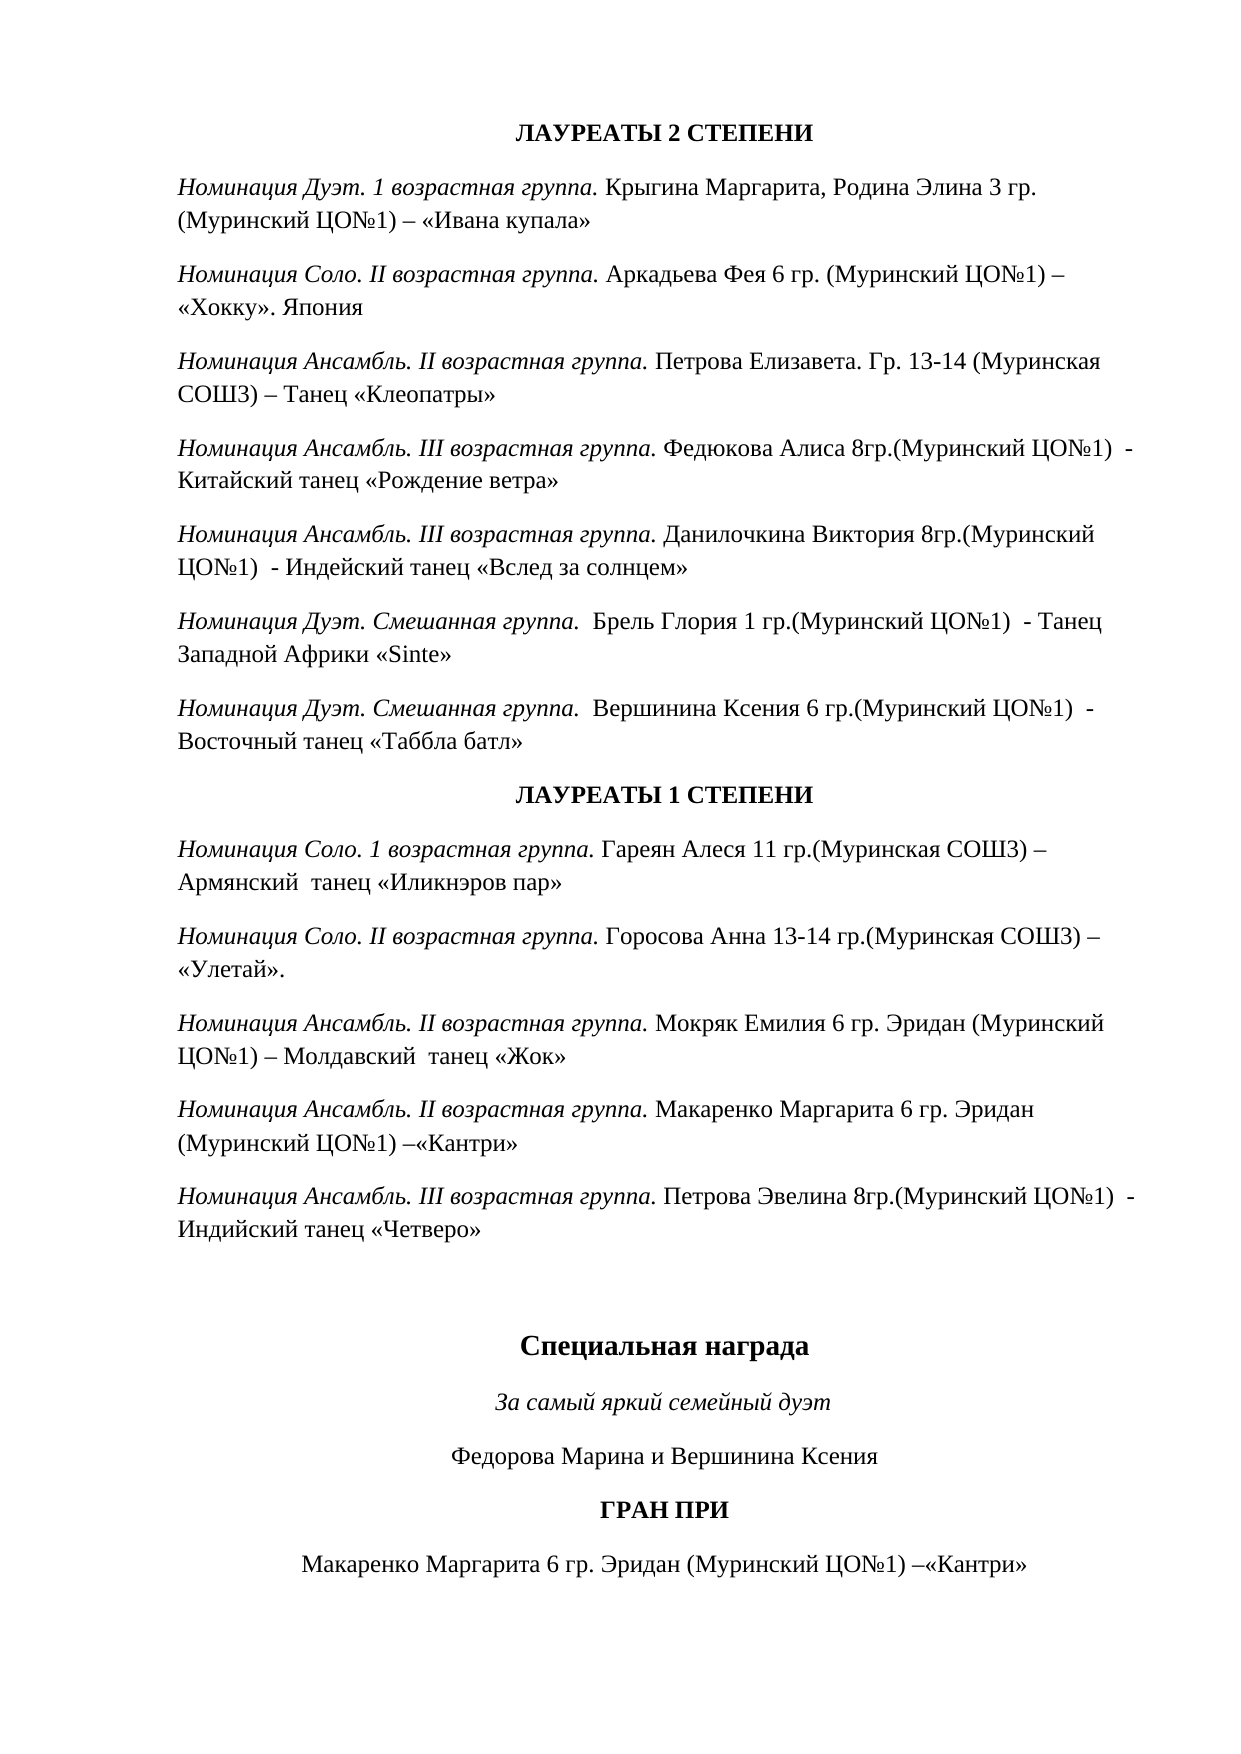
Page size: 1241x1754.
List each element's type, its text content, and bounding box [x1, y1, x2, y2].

text Номинация Соло. II возрастная группа. Аркадьева Фея 6 гр. (Муринский ЦО№1) – «Хокку». Япония [177, 259, 1152, 321]
text Номинация Ансамбль. III возрастная группа. Петрова Эвелина 8гр.(Муринский ЦО№1) - Индийский танец «Четверо» [177, 1181, 1152, 1243]
text ЛАУРЕАТЫ 2 СТЕПЕНИ [177, 118, 1152, 147]
text Специальная награда [177, 1328, 1152, 1361]
text ГРАН ПРИ [177, 1495, 1152, 1523]
text Номинация Дуэт. Смешанная группа. Брель Глория 1 гр.(Муринский ЦО№1) - Танец Западной Африки «Sinte» [177, 606, 1152, 668]
text Номинация Дуэт. 1 возрастная группа. Крыгина Маргарита, Родина Элина 3 гр. (Муринский ЦО№1) – «Ивана купала» [177, 172, 1152, 234]
text ЛАУРЕАТЫ 1 СТЕПЕНИ [177, 780, 1152, 809]
text Федорова Марина и Вершинина Ксения [177, 1441, 1152, 1470]
text Номинация Соло. II возрастная группа. Горосова Анна 13-14 гр.(Муринская СОШ3) – «Улетай». [177, 921, 1152, 983]
text Номинация Ансамбль. III возрастная группа. Федюкова Алиса 8гр.(Муринский ЦО№1) - Китайский танец «Рождение ветра» [177, 433, 1152, 494]
text Номинация Ансамбль. III возрастная группа. Данилочкина Виктория 8гр.(Муринский ЦО№1) - Индейский танец «Вслед за солнцем» [177, 519, 1152, 581]
text Номинация Ансамбль. II возрастная группа. Мокряк Емилия 6 гр. Эридан (Муринский ЦО№1) – Молдавский танец «Жок» [177, 1008, 1152, 1069]
text Номинация Ансамбль. II возрастная группа. Макаренко Маргарита 6 гр. Эридан (Муринский ЦО№1) –«Кантри» [177, 1094, 1152, 1156]
text Номинация Ансамбль. II возрастная группа. Петрова Елизавета. Гр. 13-14 (Муринская СОШ3) – Танец «Клеопатры» [177, 346, 1152, 407]
text Номинация Дуэт. Смешанная группа. Вершинина Ксения 6 гр.(Муринский ЦО№1) - Восточный танец «Таббла батл» [177, 693, 1152, 755]
text За самый яркий семейный дуэт [177, 1387, 1152, 1416]
text Макаренко Маргарита 6 гр. Эридан (Муринский ЦО№1) –«Кантри» [177, 1549, 1152, 1577]
text Номинация Соло. 1 возрастная группа. Гареян Алеся 11 гр.(Муринская СОШ3) – Армянский танец «Иликнэров пар» [177, 834, 1152, 896]
